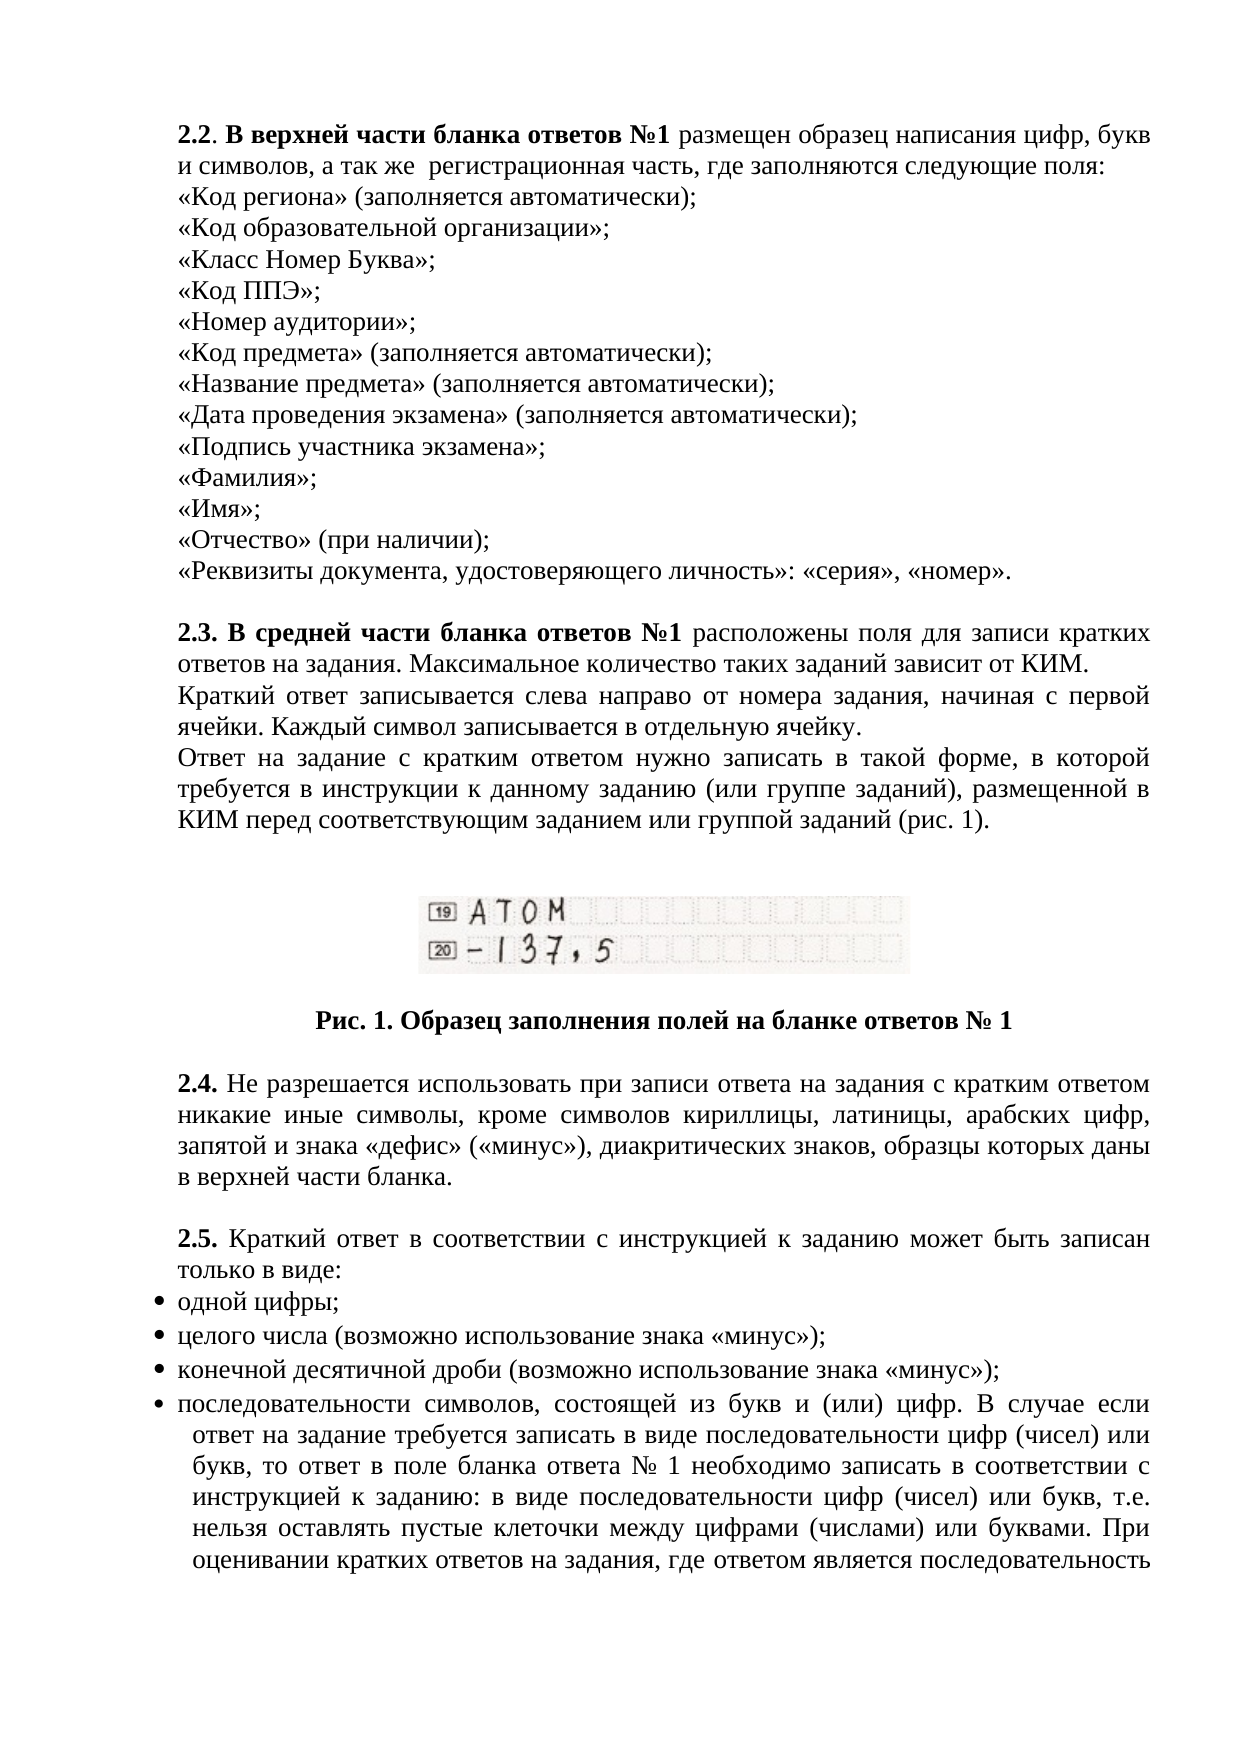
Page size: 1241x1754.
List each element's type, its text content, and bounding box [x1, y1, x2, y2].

text «Код ППЭ»; [177, 274, 1152, 305]
text 2.2. В верхней части бланка ответов №1 размещен образец написания цифр, букв и символов, а так же регистрационная часть, где заполняются следующие поля: [177, 118, 1152, 180]
text Краткий ответ записывается слева направо от номера задания, начиная с первой ячейки. Каждый символ записывается в отдельную ячейку. [177, 679, 1152, 741]
text Ответ на задание с кратким ответом нужно записать в такой форме, в которой требуется в инструкции к данному заданию (или группе заданий), размещенной в КИМ перед соответствующим заданием или группой заданий (рис. 1). [177, 741, 1152, 834]
text «Код региона» (заполняется автоматически); [177, 180, 1152, 212]
text «Отчество» (при наличии); [177, 523, 1152, 554]
list одной цифры; [154, 1285, 1152, 1316]
text «Класс Номер Буква»; [177, 243, 1152, 274]
text «Дата проведения экзамена» (заполняется автоматически); [177, 398, 1152, 429]
text 2.5. Краткий ответ в соответствии с инструкцией к заданию может быть записан только в виде: [177, 1222, 1152, 1285]
text 2.3. В средней части бланка ответов №1 расположены поля для записи кратких ответов на задания. Максимальное количество таких заданий зависит от КИМ. [177, 616, 1152, 679]
text «Номер аудитории»; [177, 305, 1152, 336]
text «Фамилия»; [177, 461, 1152, 492]
text «Код предмета» (заполняется автоматически); [177, 336, 1152, 367]
text «Реквизиты документа, удостоверяющего личность»: «серия», «номер». [177, 554, 1152, 585]
list целого числа (возможно использование знака «минус»); [154, 1319, 1152, 1350]
text «Название предмета» (заполняется автоматически); [177, 367, 1152, 398]
list конечной десятичной дроби (возможно использование знака «минус»); [154, 1353, 1152, 1384]
text 2.4. Не разрешается использовать при записи ответа на задания с кратким ответом никакие иные символы, кроме символов кириллицы, латиницы, арабских цифр, запятой и знака «дефис» («минус»), диакритических знаков, образцы которых даны в верхней части бланка. [177, 1067, 1152, 1191]
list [154, 1387, 1152, 1574]
text «Код образовательной организации»; [177, 212, 1152, 243]
text Рис. 1. Образец заполнения полей на бланке ответов № 1 [177, 1004, 1152, 1036]
text «Подпись участника экзамена»; [177, 429, 1152, 461]
text «Имя»; [177, 492, 1152, 523]
